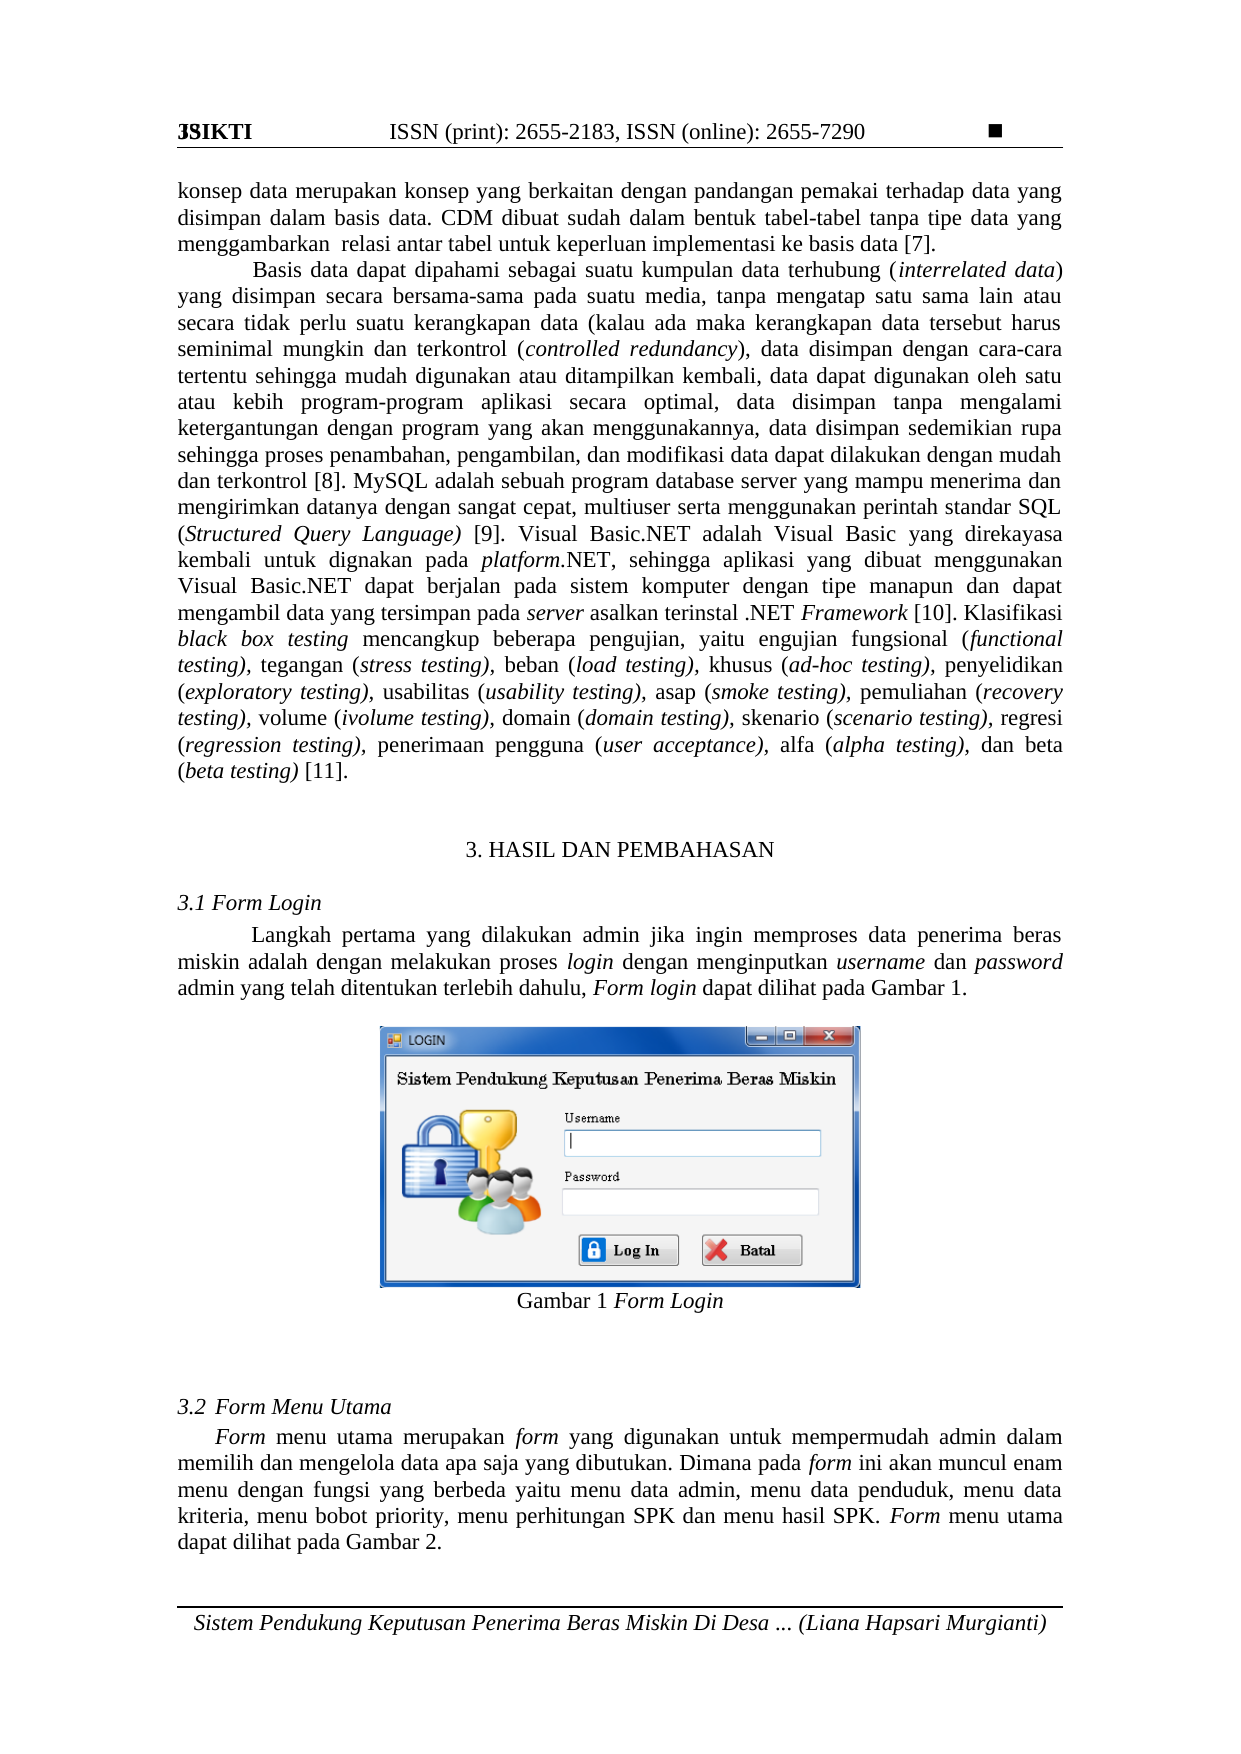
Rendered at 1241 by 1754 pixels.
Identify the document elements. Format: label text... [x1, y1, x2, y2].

text 3.1 Form Login [177, 889, 1063, 915]
picture [379, 1026, 861, 1288]
list Form Menu Utama [177, 1393, 1063, 1419]
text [177, 177, 1063, 256]
list Form menu utama merupakan form yang digunakan untuk mempermudah admin dalam memilih dan mengelola data apa saja yang dibutukan. Dimana pada form ini akan muncul enam menu dengan fungsi yang berbeda yaitu menu data admin, menu data penduduk, menu data kriteria, menu bobot priority, menu perhitungan SPK dan menu hasil SPK. Form menu utama dapat dilihat pada Gambar 2. [177, 1423, 1063, 1555]
list Gambar 1 Form Login [177, 1287, 1063, 1314]
list Langkah pertama yang dilakukan admin jika ingin memproses data penerima beras miskin adalah dengan melakukan proses login dengan menginputkan username dan password admin yang telah ditentukan terlebih dahulu, Form login dapat dilihat pada Gambar 1. [177, 921, 1063, 1000]
subtitle 3. HASIL DAN PEMBAHASAN [177, 836, 1063, 862]
text Basis data dapat dipahami sebagai suatu kumpulan data terhubung (interrelated data) yang disimpan secara bersama-sama pada suatu media, tanpa mengatap satu sama lain atau secara tidak perlu suatu kerangkapan data (kalau ada maka kerangkapan data tersebut harus seminimal mungkin dan terkontrol (controlled redundancy), data disimpan dengan cara-cara tertentu sehingga mudah digunakan atau ditampilkan kembali, data dapat digunakan oleh satu atau kebih program-program aplikasi secara optimal, data disimpan tanpa mengalami ketergantungan dengan program yang akan menggunakannya, data disimpan sedemikian rupa sehingga proses penambahan, pengambilan, dan modifikasi data dapat dilakukan dengan mudah dan terkontrol [8]. MySQL adalah sebuah program database server yang mampu menerima dan mengirimkan datanya dengan sangat cepat, multiuser serta menggunakan perintah standar SQL (Structured Query Language) [9]. Visual Basic.NET adalah Visual Basic yang direkayasa kembali untuk dignakan pada platform.NET, sehingga aplikasi yang dibuat menggunakan Visual Basic.NET dapat berjalan pada sistem komputer dengan tipe manapun dan dapat mengambil data yang tersimpan pada server asalkan terinstal .NET Framework [10]. Klasifikasi black box testing mencangkup beberapa pengujian, yaitu engujian fungsional (functional testing), tegangan (stress testing), beban (load testing), khusus (ad-hoc testing), penyelidikan (exploratory testing), usabilitas (usability testing), asap (smoke testing), pemuliahan (recovery testing), volume (ivolume testing), domain (domain testing), skenario (scenario testing), regresi (regression testing), penerimaan pengguna (user acceptance), alfa (alpha testing), dan beta (beta testing) [11]. [177, 256, 1063, 783]
